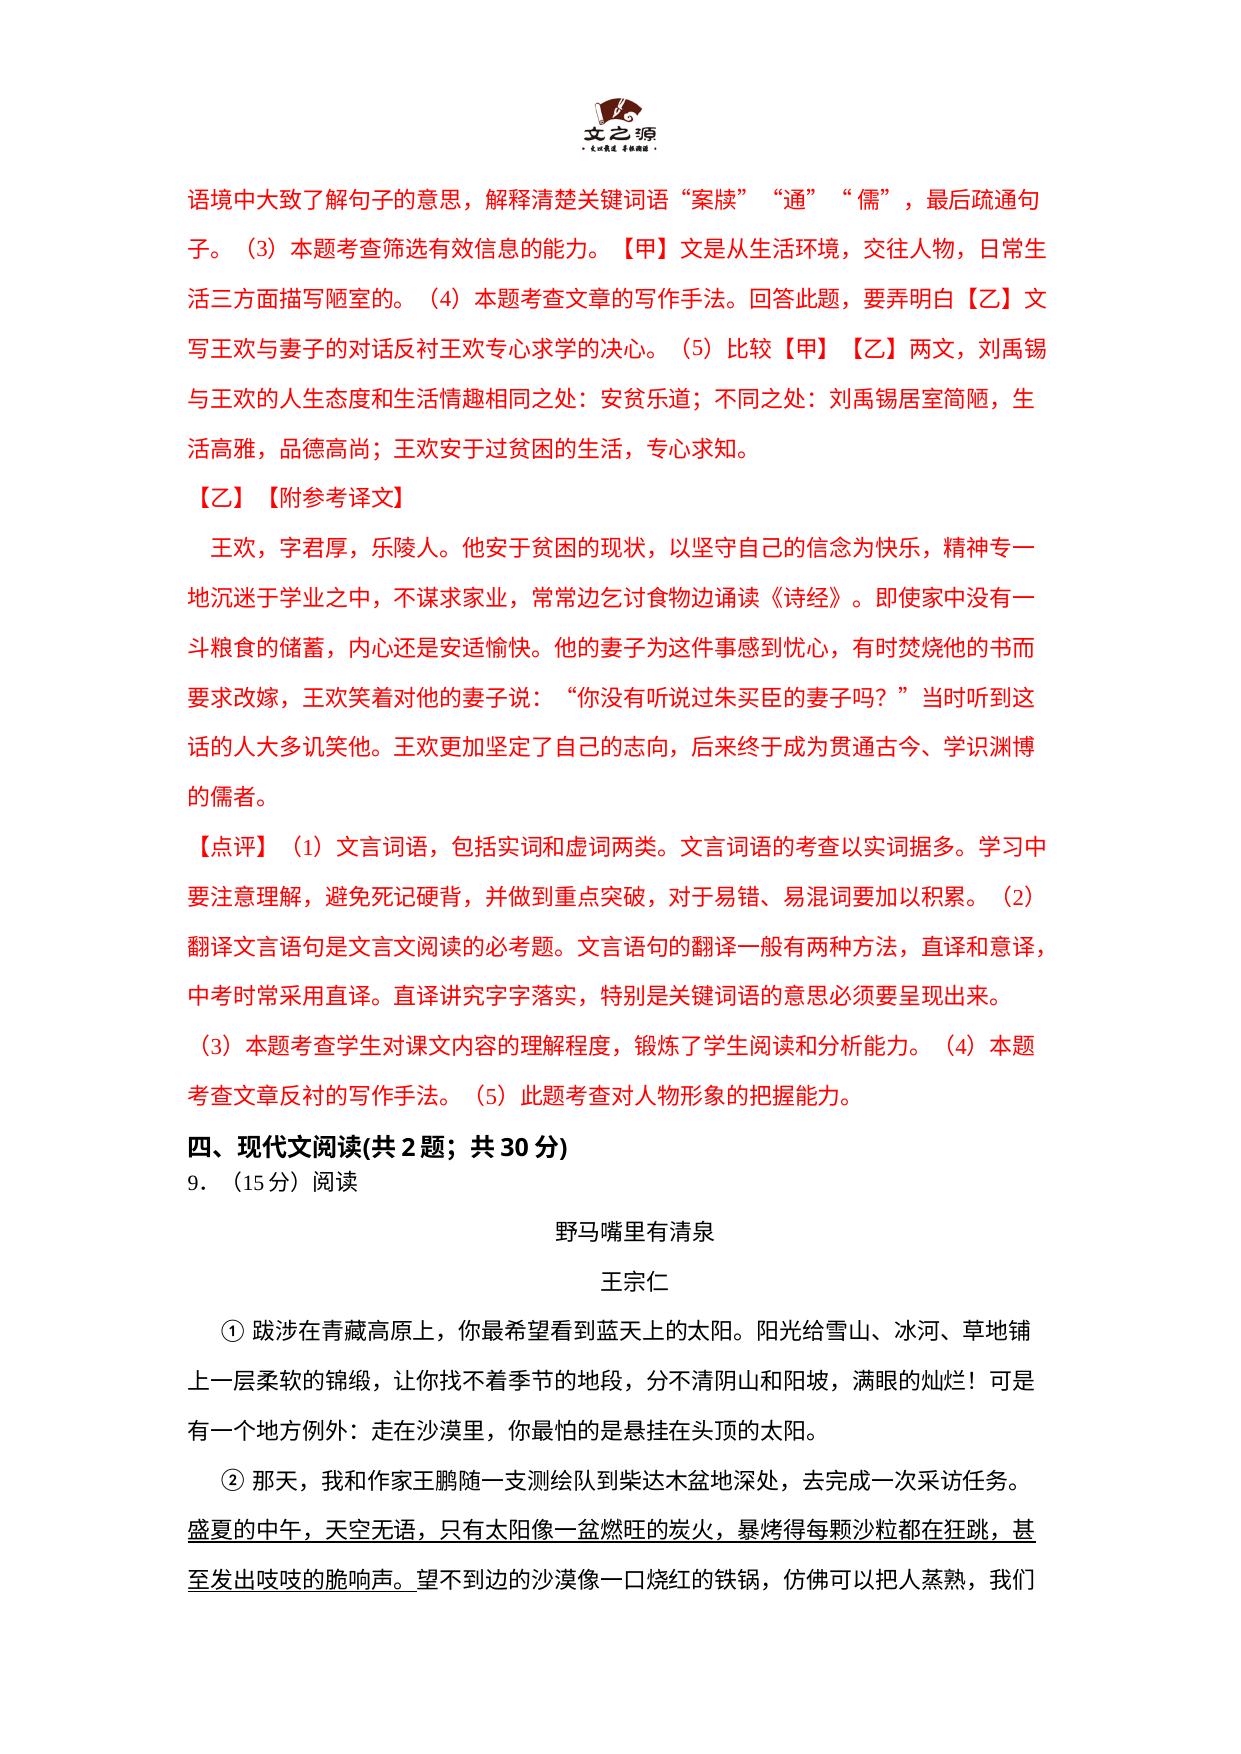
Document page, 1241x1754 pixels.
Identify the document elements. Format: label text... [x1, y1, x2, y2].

text 王宗仁 [187, 1263, 1053, 1297]
text ①跋涉在青藏高原上，你最希望看到蓝天上的太阳。阳光给雪山、冰河、草地铺上一层柔软的锦缎，让你找不着季节的地段，分不清阴山和阳坡，满眼的灿烂！可是有一个地方例外：走在沙漠里，你最怕的是悬挂在头顶的太阳。 [187, 1313, 1053, 1446]
text 【点评】（1）文言词语，包括实词和虚词两类。文言词语的考查以实词据多。学习中要注意理解，避免死记硬背，并做到重点突破，对于易错、易混词要加以积累。（2）翻译文言语句是文言文阅读的必考题。文言语句的翻译一般有两种方法，直译和意译，中考时常采用直译。直译讲究字字落实，特别是关键词语的意思必须要呈现出来。（3）本题考查学生对课文内容的理解程度，锻炼了学生阅读和分析能力。（4）本题考查文章反衬的写作手法。（5）此题考查对人物形象的把握能力。 [187, 829, 1053, 1111]
text 野马嘴里有清泉 [187, 1214, 1053, 1247]
text 9．（15分）阅读 [187, 1164, 1053, 1197]
text 王欢，字君厚，乐陵人。他安于贫困的现状，以坚守自己的信念为快乐，精神专一地沉迷于学业之中，不谋求家业，常常边乞讨食物边诵读《诗经》。即使家中没有一斗粮食的储蓄，内心还是安适愉快。他的妻子为这件事感到忧心，有时焚烧他的书而要求改嫁，王欢笑着对他的妻子说：“你没有听说过朱买臣的妻子吗？”当时听到这话的人大多讥笑他。王欢更加坚定了自己的志向，后来终于成为贯通古今、学识渊博的儒者。 [187, 530, 1053, 812]
picture [543, 75, 698, 180]
text 四、现代文阅读(共2题；共30分) [187, 1128, 1053, 1164]
text 【乙】【附参考译文】 [187, 480, 1053, 513]
